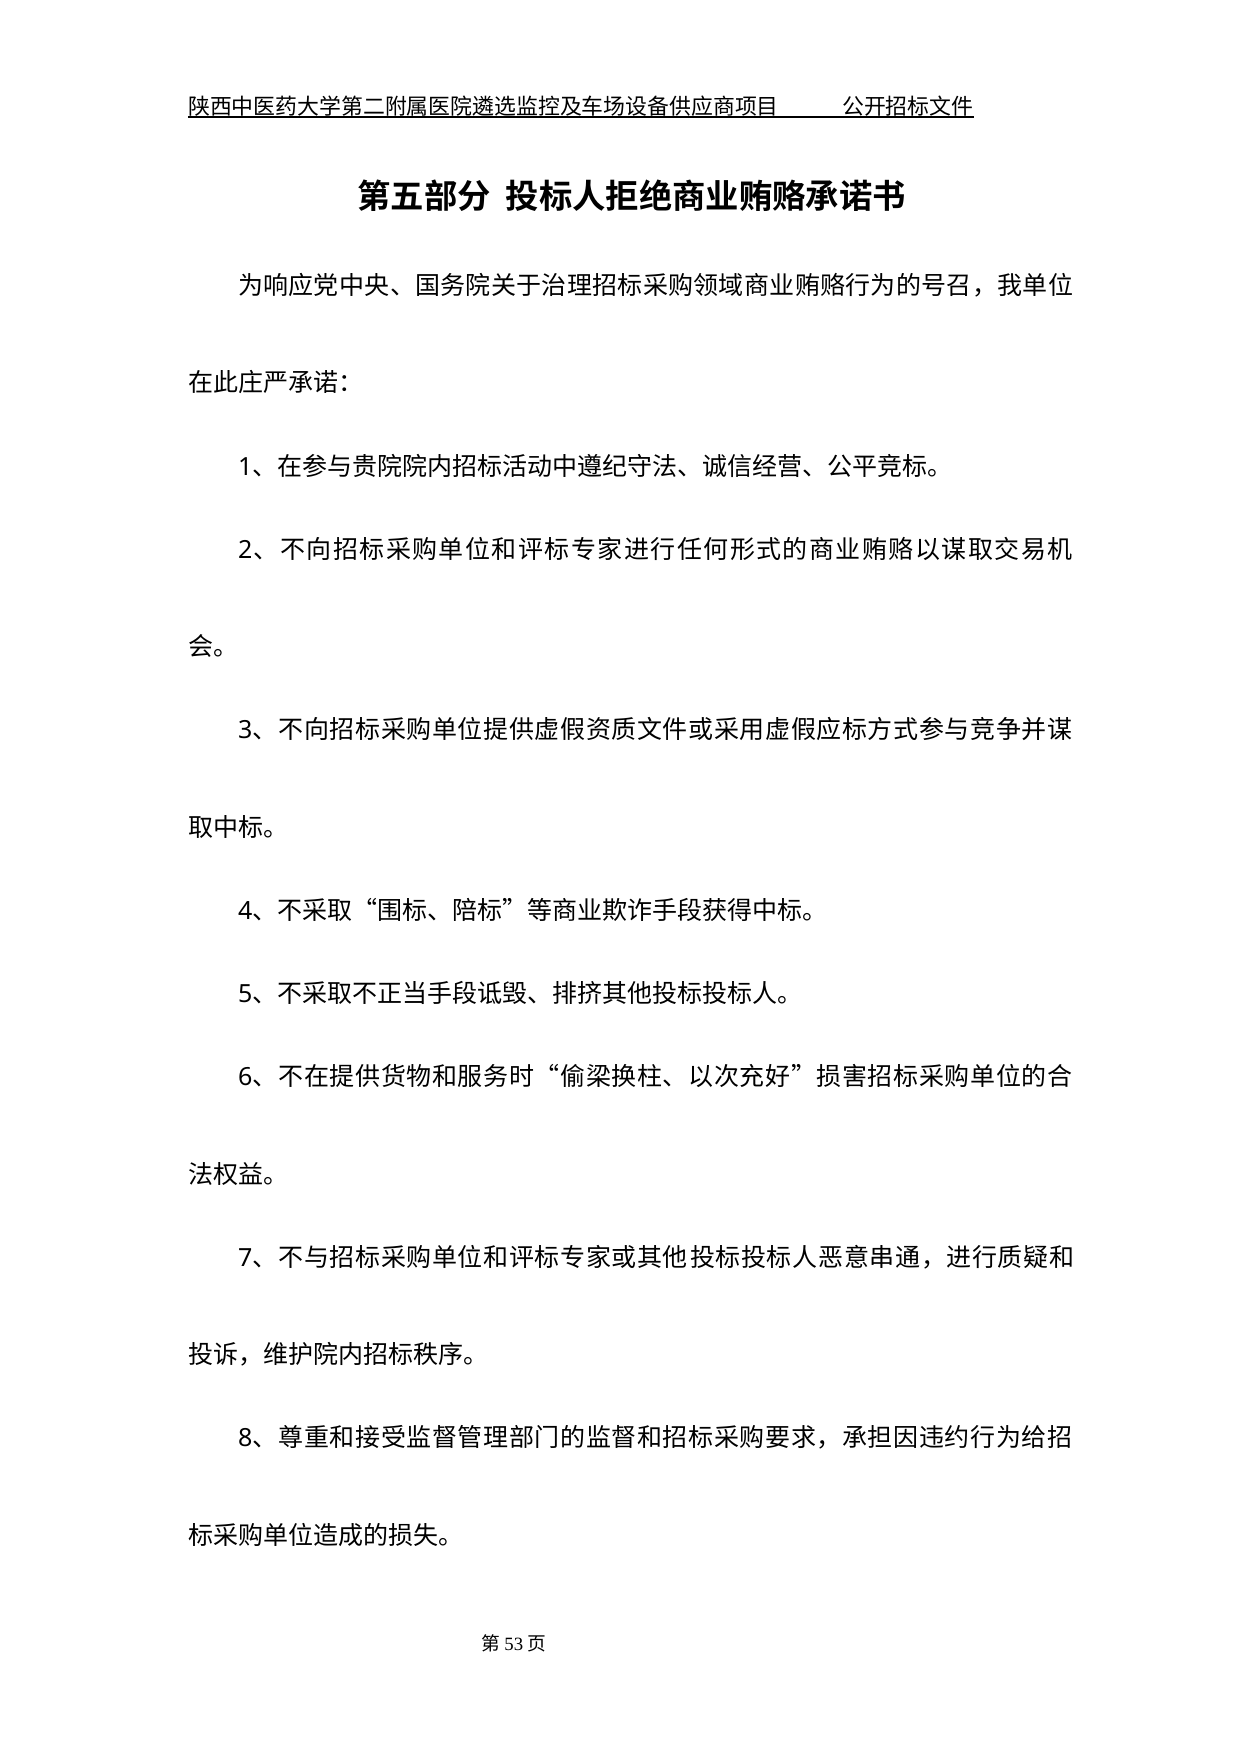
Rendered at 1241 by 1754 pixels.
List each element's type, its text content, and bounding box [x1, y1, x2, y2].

text 5、不采取不正当手段诋毁、排挤其他投标投标人。 [188, 959, 1075, 1024]
text 4、不采取“围标、陪标”等商业欺诈手段获得中标。 [188, 876, 1075, 941]
text 7、不与招标采购单位和评标专家或其他投标投标人恶意串通，进行质疑和投诉，维护院内招标秩序。 [188, 1223, 1075, 1385]
text 8、尊重和接受监督管理部门的监督和招标采购要求，承担因违约行为给招标采购单位造成的损失。 [188, 1403, 1075, 1566]
text 3、不向招标采购单位提供虚假资质文件或采用虚假应标方式参与竞争并谋取中标。 [188, 695, 1075, 858]
text 1、在参与贵院院内招标活动中遵纪守法、诚信经营、公平竞标。 [188, 432, 1075, 497]
list 第五部分 投标人拒绝商业贿赂承诺书 [188, 162, 1075, 227]
text 2、不向招标采购单位和评标专家进行任何形式的商业贿赂以谋取交易机会。 [188, 515, 1075, 677]
text 为响应党中央、国务院关于治理招标采购领域商业贿赂行为的号召，我单位在此庄严承诺： [188, 251, 1075, 413]
text 6、不在提供货物和服务时“偷梁换柱、以次充好”损害招标采购单位的合法权益。 [188, 1042, 1075, 1205]
